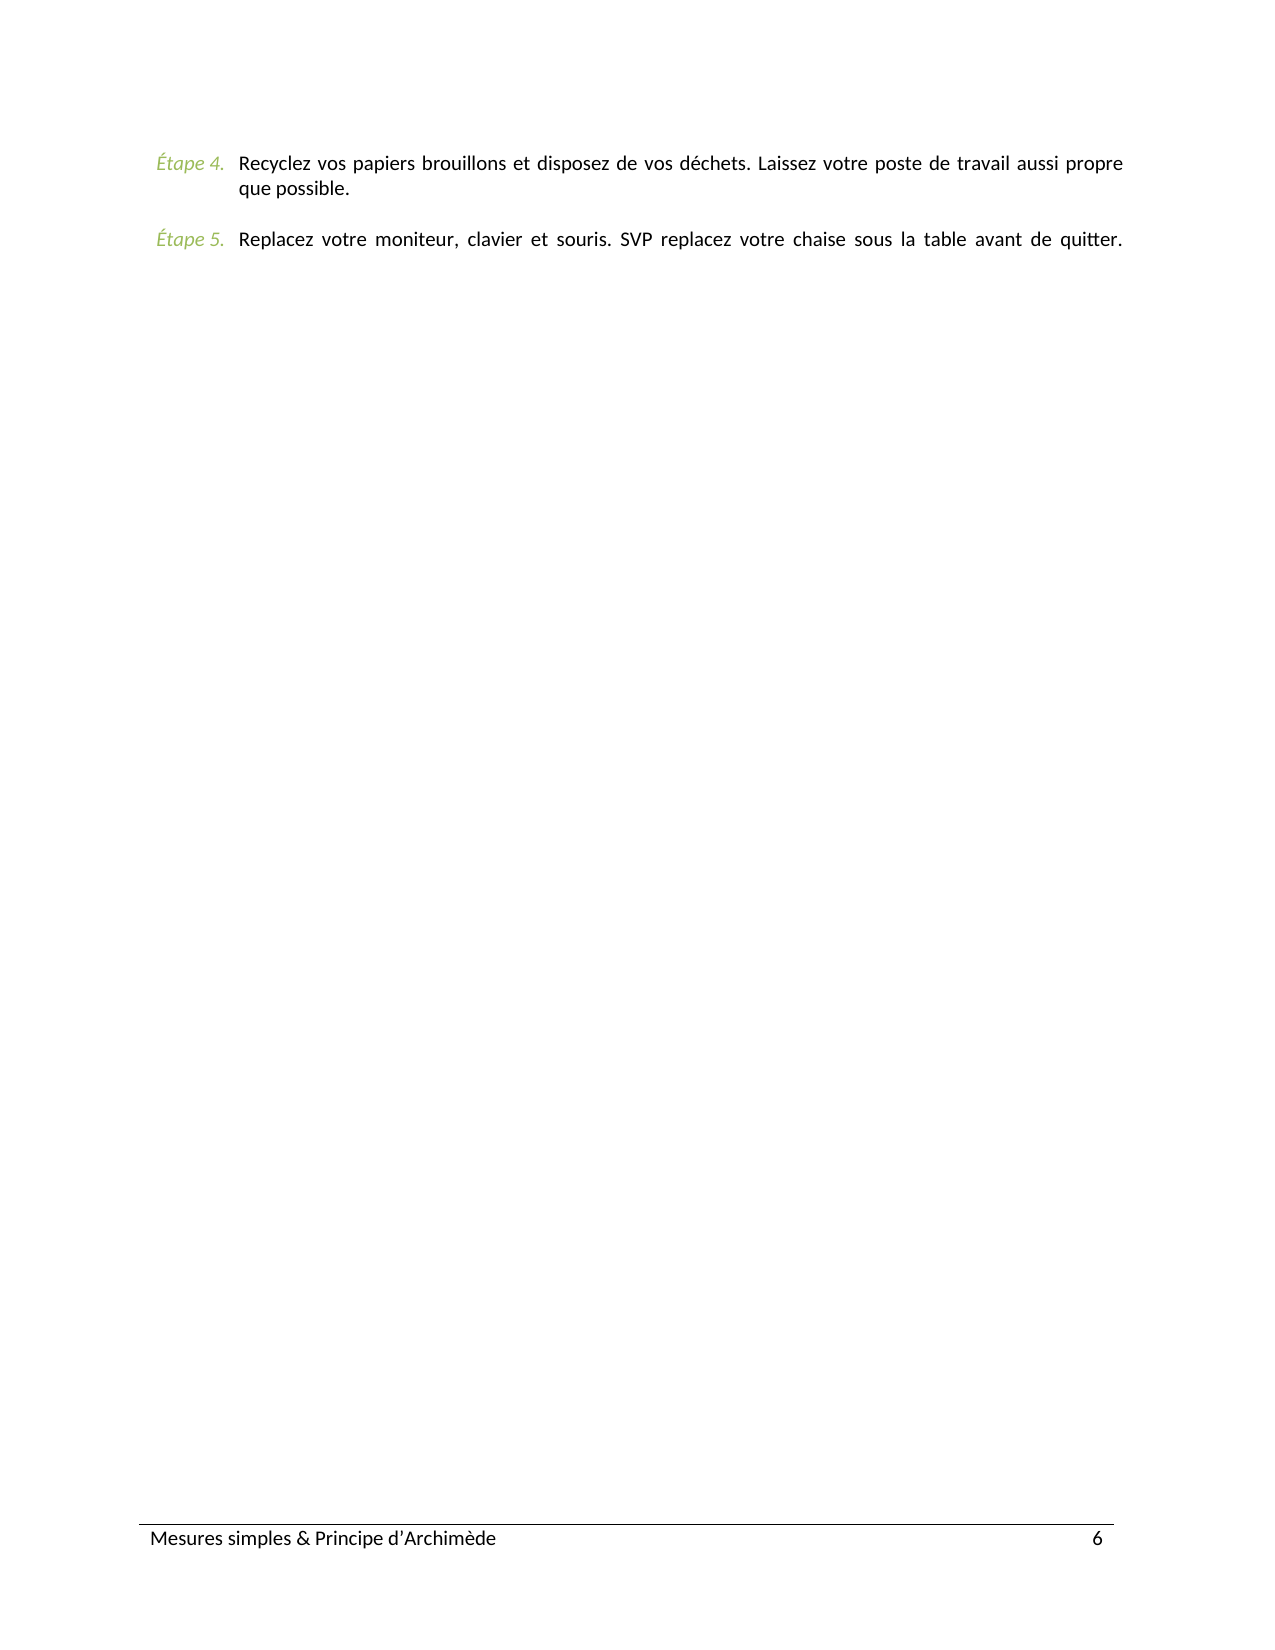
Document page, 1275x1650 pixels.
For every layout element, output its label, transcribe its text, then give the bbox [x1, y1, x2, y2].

list Recyclez vos papiers brouillons et disposez de vos déchets. Laissez votre poste de travail aussi propre que possible. [225, 150, 1125, 226]
list Replacez votre moniteur, clavier et souris. SVP replacez votre chaise sous la table avant de quitter. [225, 226, 1125, 302]
